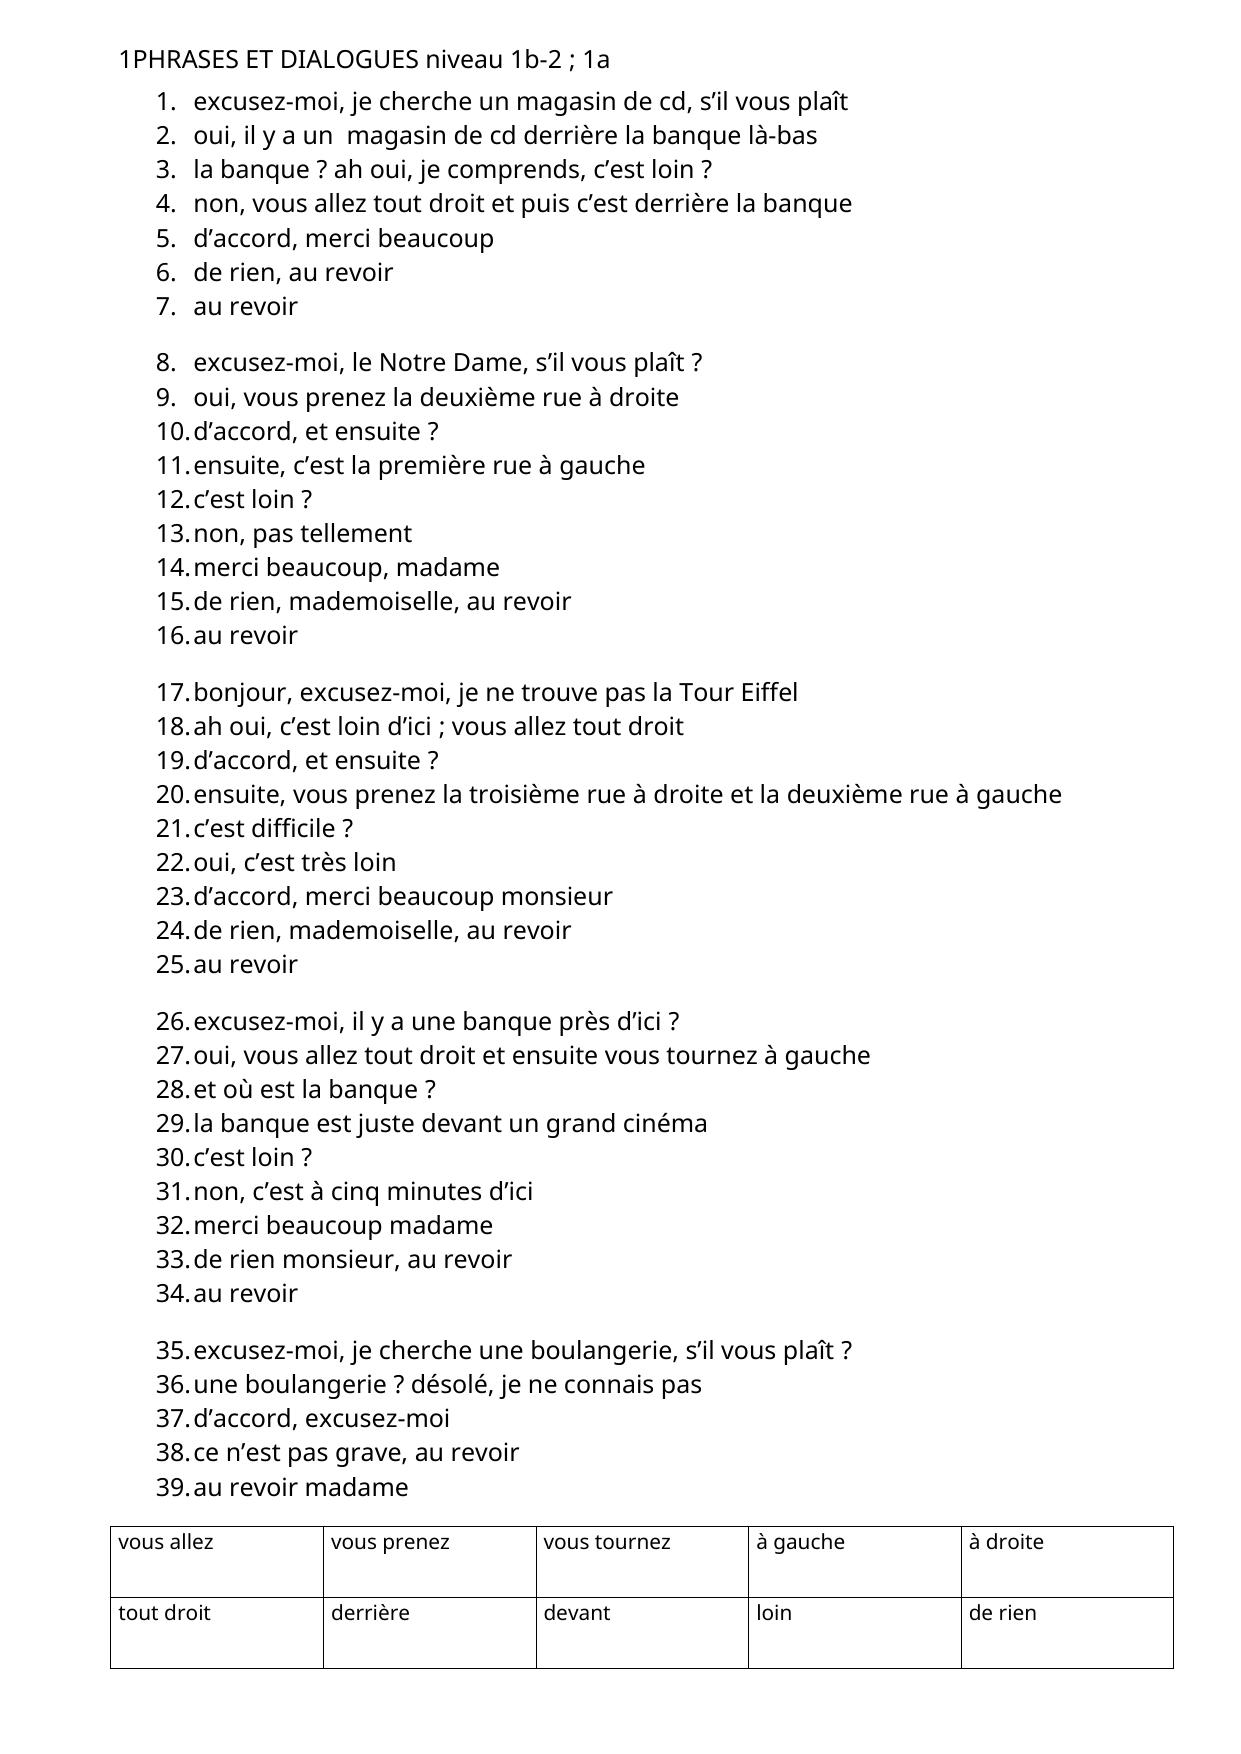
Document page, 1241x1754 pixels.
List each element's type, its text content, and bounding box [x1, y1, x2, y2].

table_header à droite [962, 1527, 1173, 1597]
table_cell devant [537, 1598, 748, 1668]
list une boulangerie ? désolé, je ne connais pas [156, 1367, 1199, 1401]
list excusez-moi, le Notre Dame, s’il vous plaît ? [156, 345, 1199, 379]
list la banque est juste devant un grand cinéma [156, 1106, 1199, 1140]
list c’est difficile ? [156, 811, 1199, 845]
list d’accord, merci beaucoup monsieur [156, 879, 1199, 913]
list et où est la banque ? [156, 1072, 1199, 1106]
list au revoir [156, 947, 1199, 981]
list bonjour, excusez-moi, je ne trouve pas la Tour Eiffel [156, 674, 1199, 708]
text 1PHRASES ET DIALOGUES niveau 1b-2 ; 1a [118, 41, 1199, 75]
list c’est loin ? [156, 481, 1199, 515]
list excusez-moi, il y a une banque près d’ici ? [156, 1004, 1199, 1038]
list au revoir [156, 618, 1199, 652]
list au revoir madame [156, 1469, 1199, 1503]
list de rien monsieur, au revoir [156, 1242, 1199, 1276]
list oui, il y a un magasin de cd derrière la banque là-bas [156, 118, 1199, 152]
list non, c’est à cinq minutes d’ici [156, 1174, 1199, 1208]
list d’accord, merci beaucoup [156, 220, 1199, 254]
list ensuite, vous prenez la troisième rue à droite et la deuxième rue à gauche [156, 777, 1199, 811]
table_cell loin [749, 1598, 961, 1668]
list oui, vous allez tout droit et ensuite vous tournez à gauche [156, 1038, 1199, 1072]
table_header vous allez [111, 1527, 323, 1597]
table_header à gauche [749, 1527, 961, 1597]
list ensuite, c’est la première rue à gauche [156, 447, 1199, 481]
table_cell derrière [324, 1598, 536, 1668]
list au revoir [156, 288, 1199, 322]
list oui, c’est très loin [156, 845, 1199, 879]
list non, vous allez tout droit et puis c’est derrière la banque [156, 186, 1199, 220]
table_cell de rien [962, 1598, 1173, 1668]
list merci beaucoup madame [156, 1208, 1199, 1242]
table_header vous tournez [537, 1527, 748, 1597]
list ce n’est pas grave, au revoir [156, 1435, 1199, 1469]
list excusez-moi, je cherche un magasin de cd, s’il vous plaît [156, 84, 1199, 118]
list non, pas tellement [156, 515, 1199, 549]
list oui, vous prenez la deuxième rue à droite [156, 379, 1199, 413]
list de rien, au revoir [156, 254, 1199, 288]
table_cell tout droit [111, 1598, 323, 1668]
list c’est loin ? [156, 1140, 1199, 1174]
table_header vous prenez [324, 1527, 536, 1597]
list d’accord, excusez-moi [156, 1401, 1199, 1435]
list la banque ? ah oui, je comprends, c’est loin ? [156, 152, 1199, 186]
list excusez-moi, je cherche une boulangerie, s’il vous plaît ? [156, 1333, 1199, 1367]
list de rien, mademoiselle, au revoir [156, 913, 1199, 947]
list d’accord, et ensuite ? [156, 742, 1199, 777]
list au revoir [156, 1276, 1199, 1310]
list d’accord, et ensuite ? [156, 413, 1199, 447]
list de rien, mademoiselle, au revoir [156, 583, 1199, 618]
list merci beaucoup, madame [156, 549, 1199, 583]
list ah oui, c’est loin d’ici ; vous allez tout droit [156, 708, 1199, 742]
